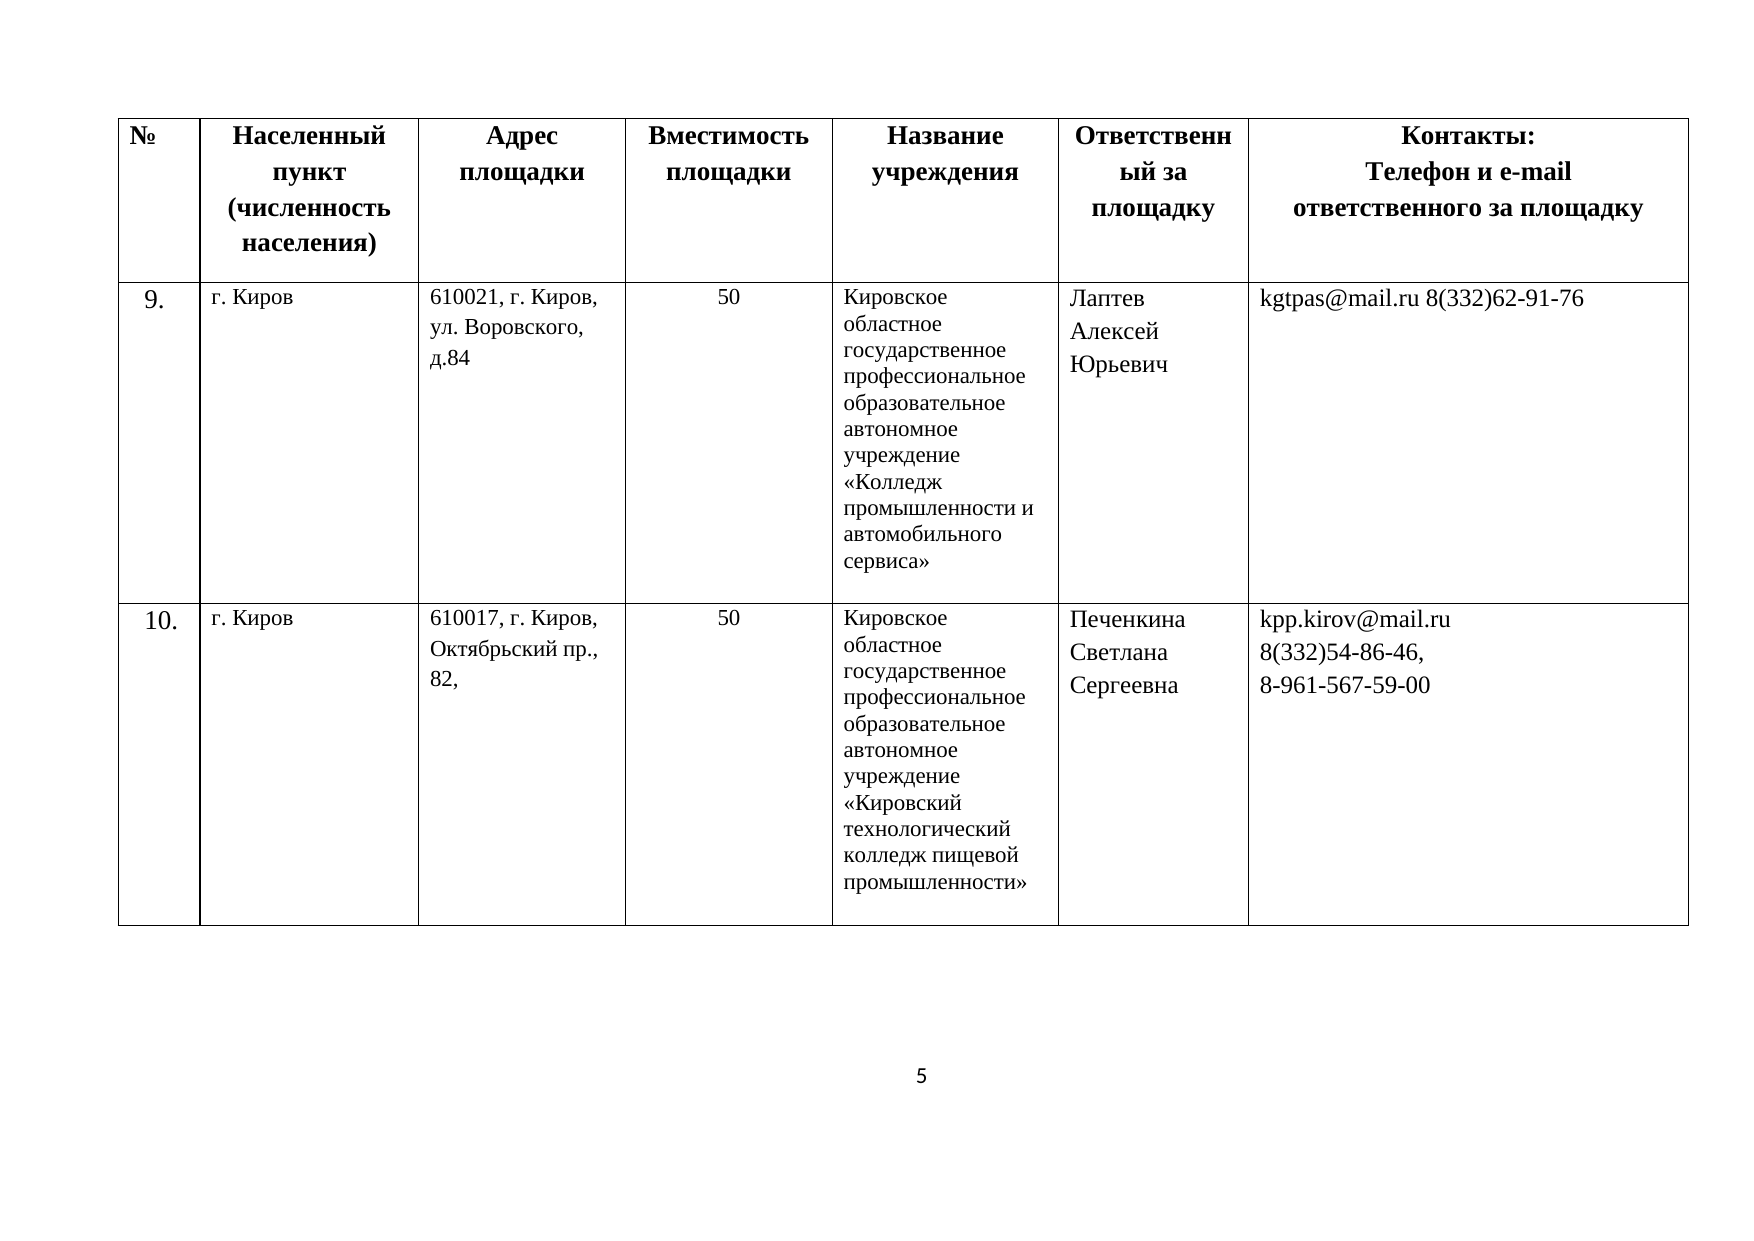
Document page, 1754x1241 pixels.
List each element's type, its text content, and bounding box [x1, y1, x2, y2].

table_cell 610021, г. Киров, ул. Воровского, д.84 [419, 283, 625, 603]
table_header Ответственный за площадку [1059, 119, 1248, 282]
table_cell kgtpas@mail.ru 8(332)62-91-76 [1249, 283, 1688, 603]
table_header Название учреждения [833, 119, 1058, 282]
table_cell 610017, г. Киров, Октябрьский пр., 82, [419, 604, 625, 924]
table_cell kpp.kirov@mail.ru 8(332)54-86-46, 8-961-567-59-00 [1249, 604, 1688, 924]
table_cell [119, 283, 199, 603]
table_header Адрес площадки [419, 119, 625, 282]
table_cell Печенкина Светлана Сергеевна [1059, 604, 1248, 924]
table_cell 50 [626, 283, 832, 603]
table_header № [119, 119, 199, 282]
table_cell г. Киров [201, 604, 418, 924]
table_cell г. Киров [201, 283, 418, 603]
table_cell 50 [626, 604, 832, 924]
table_cell Лаптев Алексей Юрьевич [1059, 283, 1248, 603]
table_cell Кировское областное государственное профессиональное образовательное автономное учреждение «Колледж промышленности и автомобильного сервиса» [833, 283, 1058, 603]
table_header Контакты: Телефон и e-mail ответственного за площадку [1249, 119, 1688, 282]
table_header Вместимость площадки [626, 119, 832, 282]
table_cell Кировское областное государственное профессиональное образовательное автономное учреждение «Кировский технологический колледж пищевой промышленности» [833, 604, 1058, 924]
table_cell [119, 604, 199, 924]
table_header Населенный пункт (численность населения) [201, 119, 418, 282]
